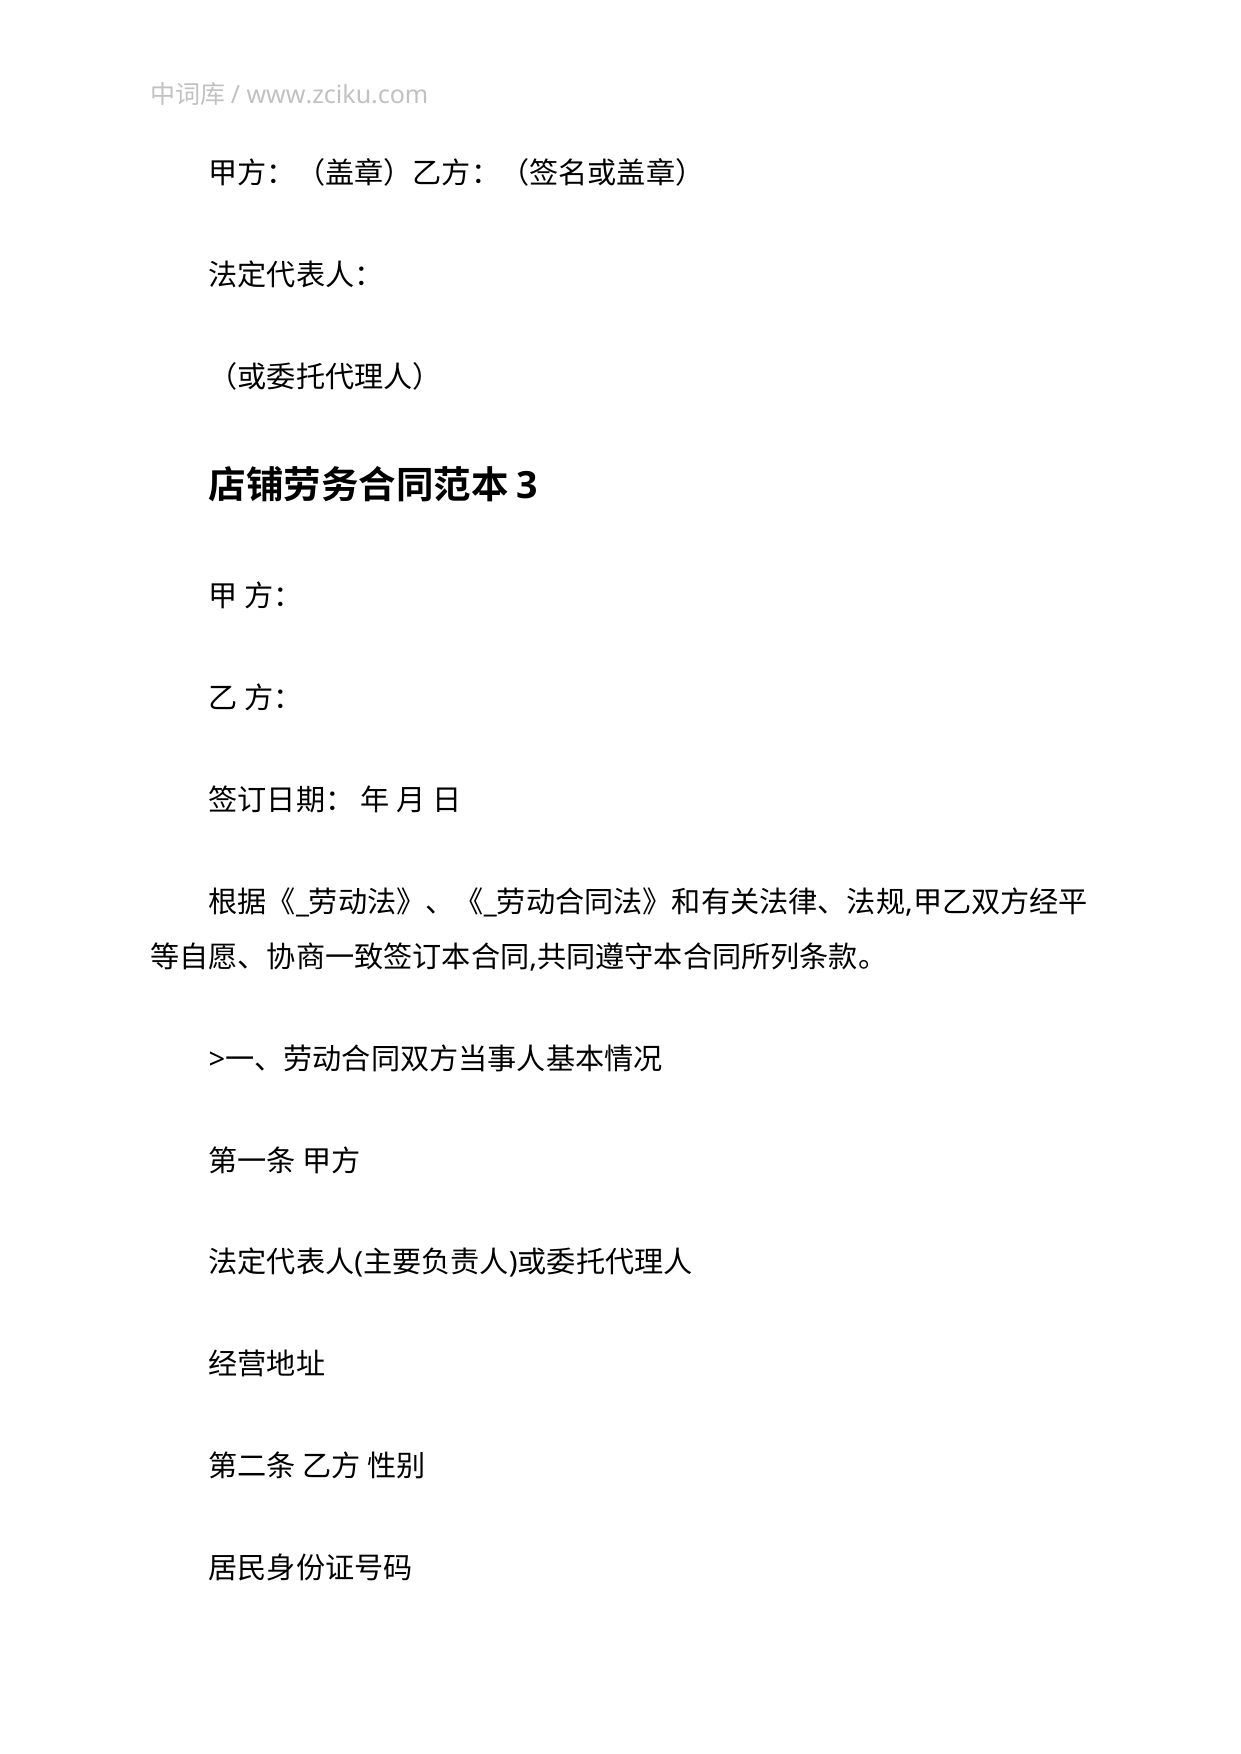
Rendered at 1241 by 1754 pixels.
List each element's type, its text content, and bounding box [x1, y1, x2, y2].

text 第二条 乙方 性别 [150, 1443, 1090, 1485]
text 第一条 甲方 [150, 1137, 1090, 1179]
text （或委托代理人） [150, 353, 1090, 396]
text 乙 方： [150, 675, 1090, 717]
text 法定代表人(主要负责人)或委托代理人 [150, 1239, 1090, 1281]
text 根据《_劳动法》、《_劳动合同法》和有关法律、法规,甲乙双方经平等自愿、协商一致签订本合同,共同遵守本合同所列条款。 [150, 878, 1090, 976]
text 签订日期： 年 月 日 [150, 776, 1090, 819]
text >一、劳动合同双方当事人基本情况 [150, 1035, 1090, 1078]
text 法定代表人： [150, 252, 1090, 294]
text 甲方：（盖章）乙方：（签名或盖章） [150, 150, 1090, 192]
text 店铺劳务合同范本3 [150, 455, 1090, 510]
text 甲 方： [150, 573, 1090, 615]
text 经营地址 [150, 1341, 1090, 1383]
text 居民身份证号码 [150, 1544, 1090, 1587]
